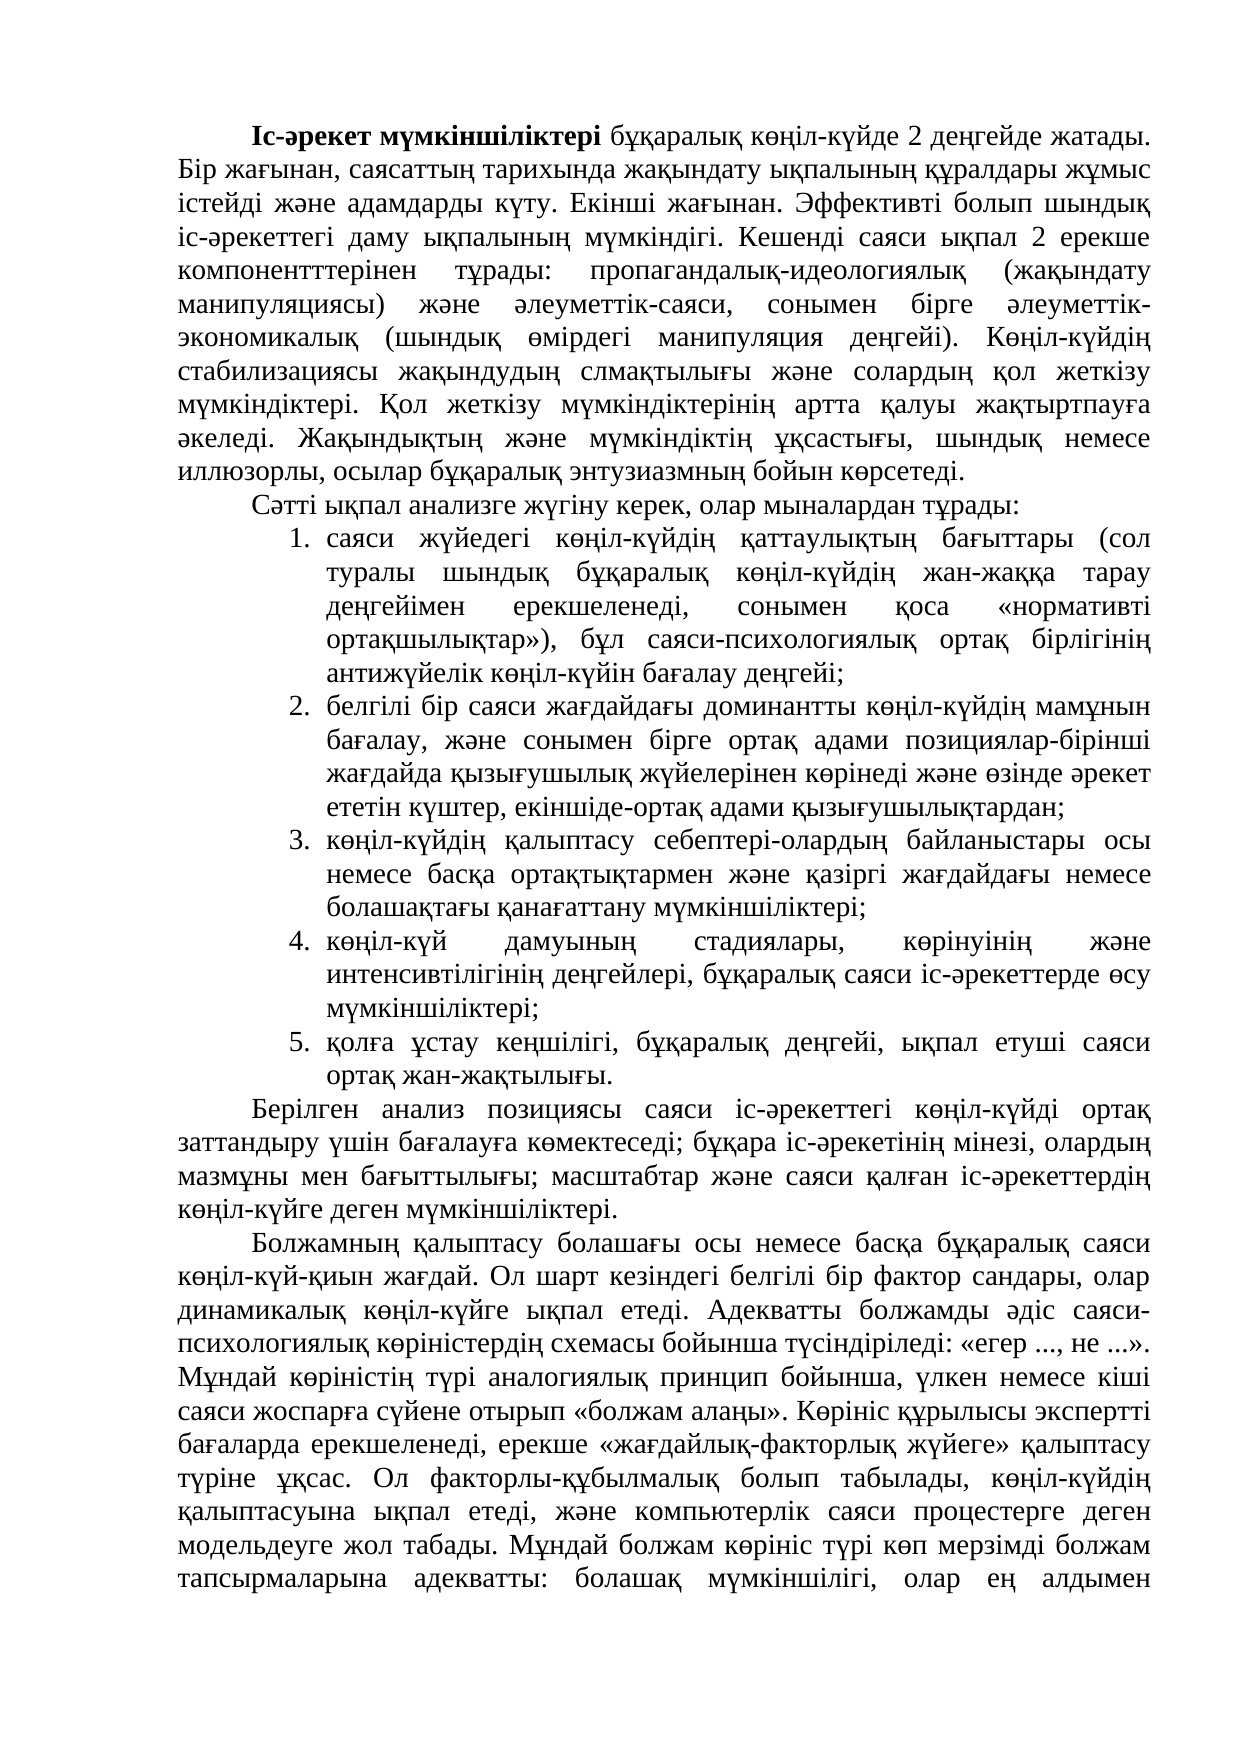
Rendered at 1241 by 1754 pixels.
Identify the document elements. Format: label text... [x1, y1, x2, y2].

list қолға ұстау кеңшілігі, бұқаралық деңгейі, ықпал етуші саяси ортақ жан-жақтылығы. [288, 1024, 1152, 1091]
list белгілі бір саяси жағдайдағы доминантты көңіл-күйдің мамұнын бағалау, және сонымен бірге ортақ адами позициялар-бірінші жағдайда қызығушылық жүйелерінен көрінеді және өзінде әрекет ететін күштер, екіншіде-ортақ адами қызығушылықтардан; [288, 688, 1152, 822]
text Берілген анализ позициясы саяси іс-әрекеттегі көңіл-күйді ортақ заттандыру үшін бағалауға көмектеседі; бұқара іс-әрекетінің мінезі, олардың мазмұны мен бағыттылығы; масштабтар және саяси қалған іс-әрекеттердің көңіл-күйге деген мүмкіншіліктері. [177, 1091, 1152, 1225]
text Сәтті ықпал анализге жүгіну керек, олар мыналардан тұрады: [177, 487, 1152, 521]
list саяси жүйедегі көңіл-күйдің қаттаулықтың бағыттары (сол туралы шындық бұқаралық көңіл-күйдің жан-жаққа тарау деңгейімен ерекшеленеді, сонымен қоса «нормативті ортақшылықтар»), бұл саяси-психологиялық ортақ бірлігінің антижүйелік көңіл-күйін бағалау деңгейі; [288, 521, 1152, 688]
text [177, 1225, 1152, 1594]
list көңіл-күй дамуының стадиялары, көрінуінің және интенсивтілігінің деңгейлері, бұқаралық саяси іс-әрекеттерде өсу мүмкіншіліктері; [288, 923, 1152, 1024]
text Іс-әрекет мүмкіншіліктері бұқаралық көңіл-күйде 2 деңгейде жатады. Бір жағынан, саясаттың тарихында жақындату ықпалының құралдары жұмыс істейді және адамдарды күту. Екінші жағынан. Эффективті болып шындық іс-әрекеттегі даму ықпалының мүмкіндігі. Кешенді саяси ықпал 2 ерекше компонентттерінен тұрады: пропагандалық-идеологиялық (жақындату манипуляциясы) және әлеуметтік-саяси, сонымен бірге әлеуметтік-экономикалық (шындық өмірдегі манипуляция деңгейі). Көңіл-күйдің стабилизациясы жақындудың слмақтылығы және солардың қол жеткізу мүмкіндіктері. Қол жеткізу мүмкіндіктерінің артта қалуы жақтыртпауға әкеледі. Жақындықтың және мүмкіндіктің ұқсастығы, шындық немесе иллюзорлы, осылар бұқаралық энтузиазмның бойын көрсетеді. [177, 118, 1152, 487]
list көңіл-күйдің қалыптасу себептері-олардың байланыстары осы немесе басқа ортақтықтармен және қазіргі жағдайдағы немесе болашақтағы қанағаттану мүмкіншіліктері; [288, 822, 1152, 923]
